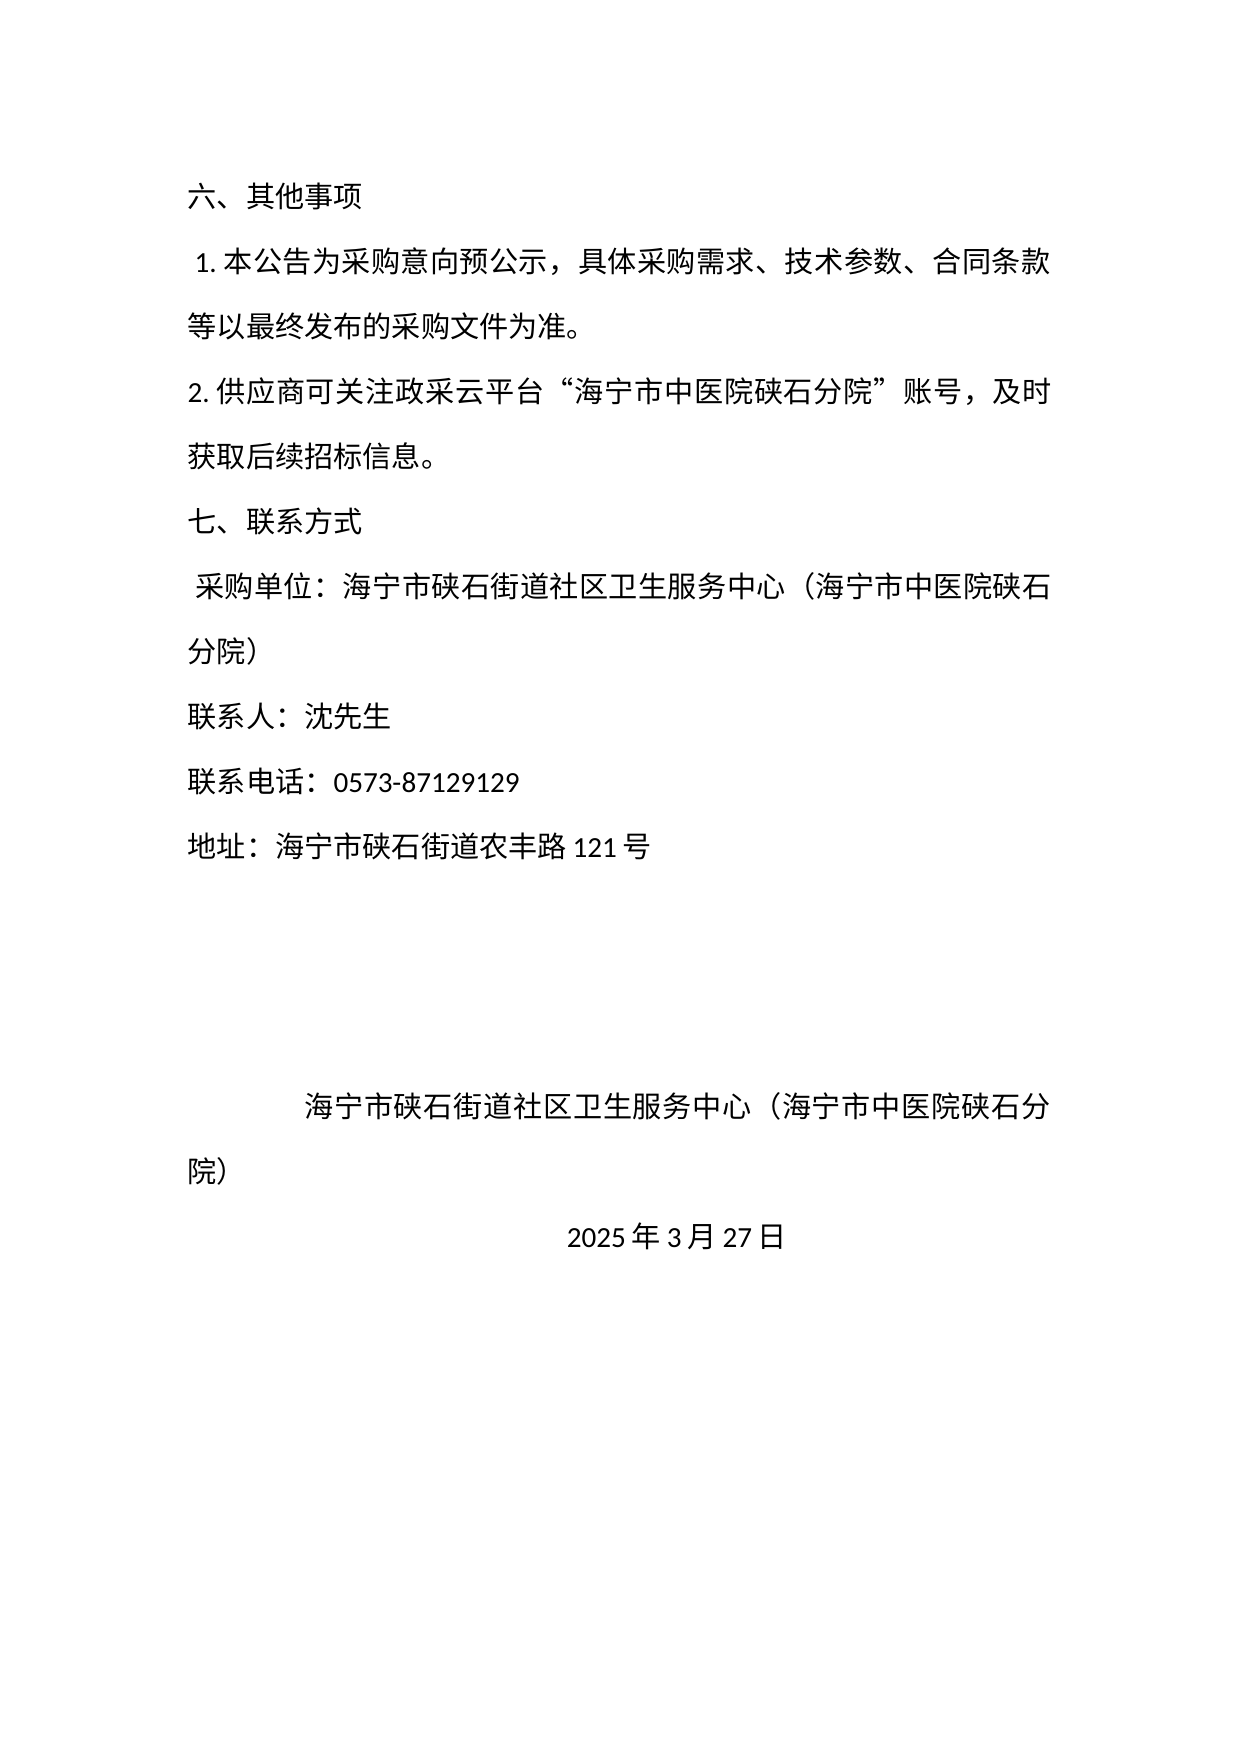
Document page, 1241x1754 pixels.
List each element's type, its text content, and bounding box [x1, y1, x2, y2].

text 海宁市硖石街道社区卫生服务中心（海宁市中医院硖石分院） [187, 1072, 1053, 1202]
text 1. 本公告为采购意向预公示，具体采购需求、技术参数、合同条款等以最终发布的采购文件为准。 [187, 227, 1053, 357]
text 采购单位：海宁市硖石街道社区卫生服务中心（海宁市中医院硖石分院） [187, 552, 1053, 682]
text 六、其他事项 [187, 162, 1053, 227]
text 2. 供应商可关注政采云平台“海宁市中医院硖石分院”账号，及时获取后续招标信息。 [187, 357, 1053, 487]
text 地址：海宁市硖石街道农丰路121号 [187, 812, 1053, 877]
text 七、联系方式 [187, 487, 1053, 552]
text 联系人：沈先生 [187, 682, 1053, 747]
text 联系电话：0573-87129129 [187, 747, 1053, 812]
text 2025年3月27日 [187, 1202, 1053, 1267]
